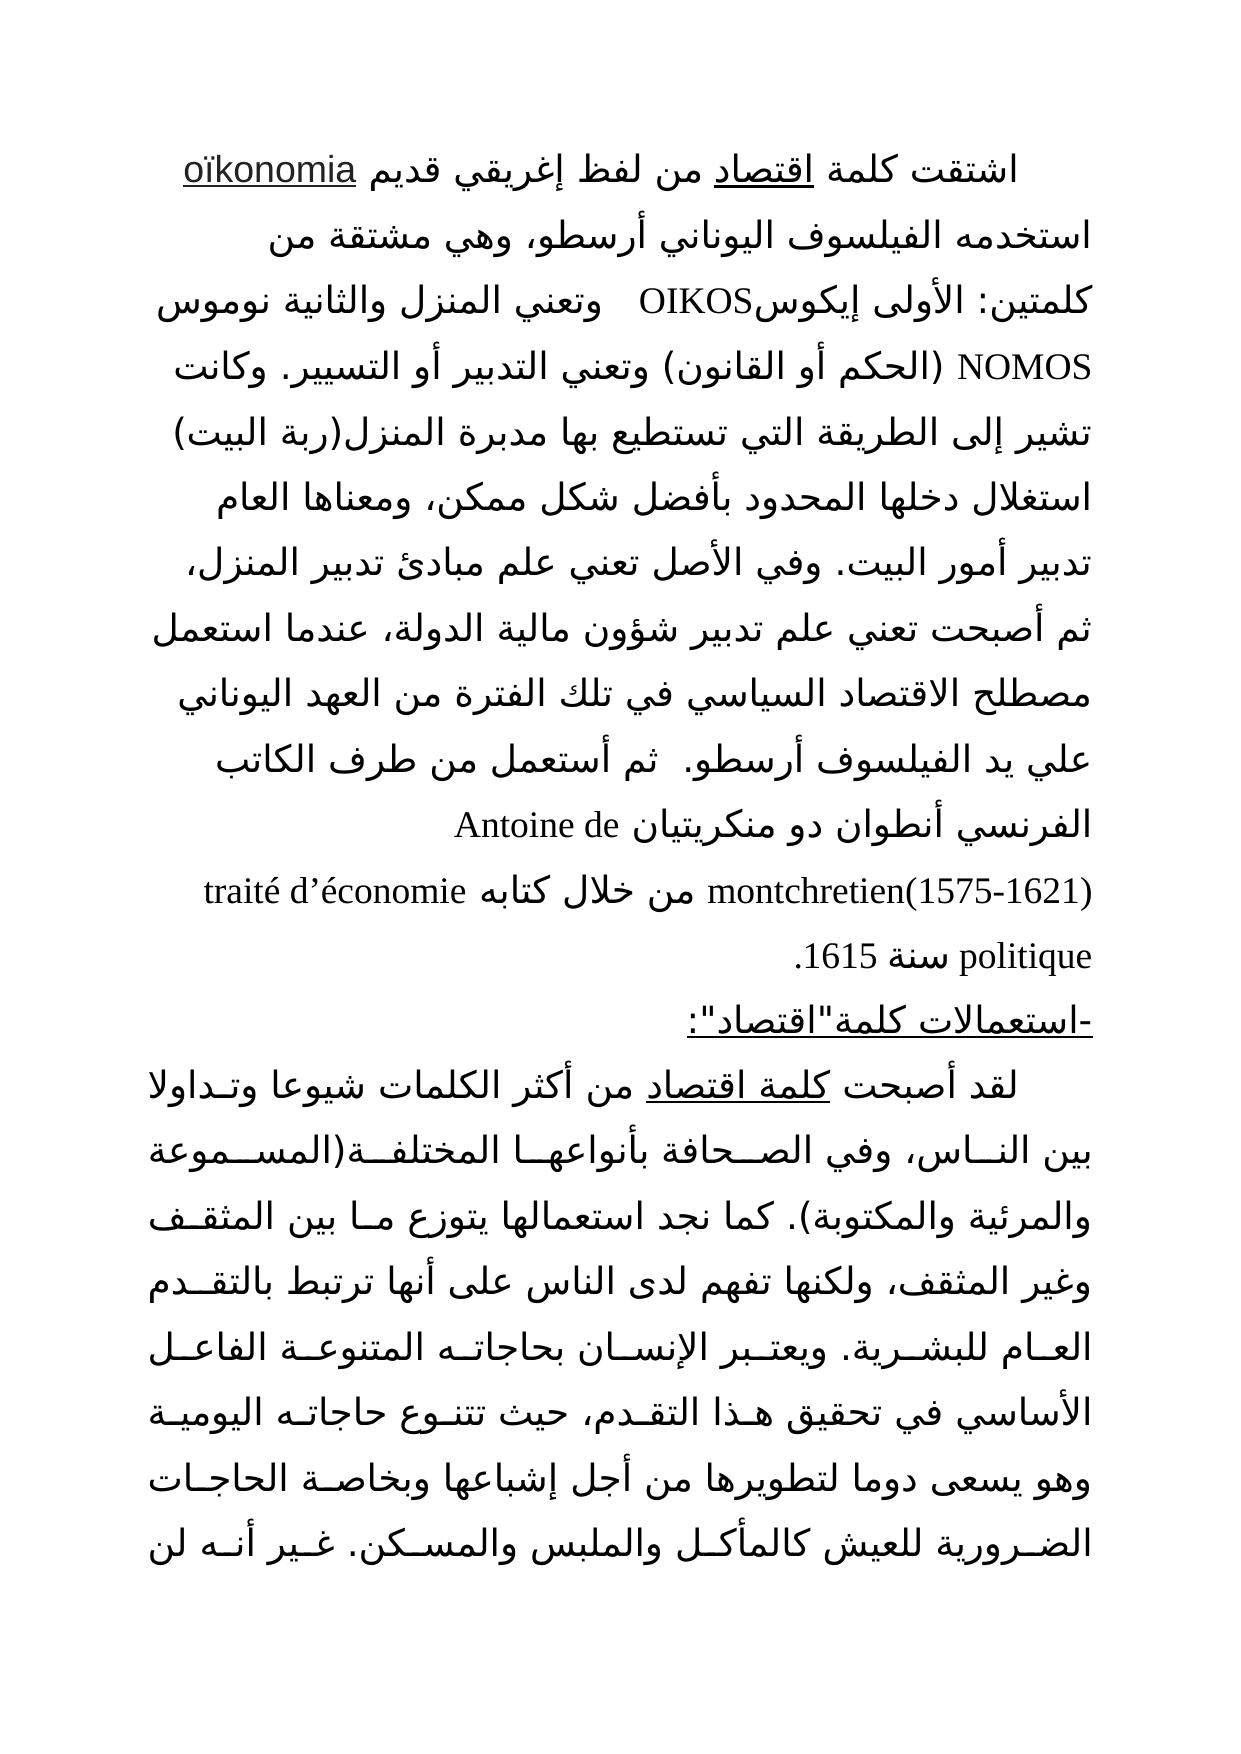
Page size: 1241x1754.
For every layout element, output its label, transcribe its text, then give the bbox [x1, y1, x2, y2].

text اشتقت كلمة اقتصاد من لفظ إغريقي قديم oïkonomia استخدمه الفيلسوف اليوناني أرسطو، وهي مشتقة من كلمتين: الأولى إيكوسOIKOS وتعني المنزل والثانية نوموس NOMOS (الحكم أو القانون) وتعني التدبير أو التسيير. وكانت تشير إلى الطريقة التي تستطيع بها مدبرة المنزل(ربة البيت) استغلال دخلها المحدود بأفضل شكل ممكن، ومعناها العام تدبير أمور البيت. وفي الأصل تعني علم مبادئ تدبير المنزل، ثم أصبحت تعني علم تدبير شؤون مالية الدولة، عندما استعمل مصطلح الاقتصاد السياسي في تلك الفترة من العهد اليوناني علي يد الفيلسوف أرسطو. ثم أستعمل من طرف الكاتب الفرنسي أنطوان دو منكريتيان Antoine de montchretien(1575-1621) من خلال كتابه traité d’économie politique سنة 1615. [148, 148, 1093, 977]
text -استعمالات كلمة"اقتصاد": [148, 998, 1093, 1042]
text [148, 1064, 1093, 1565]
